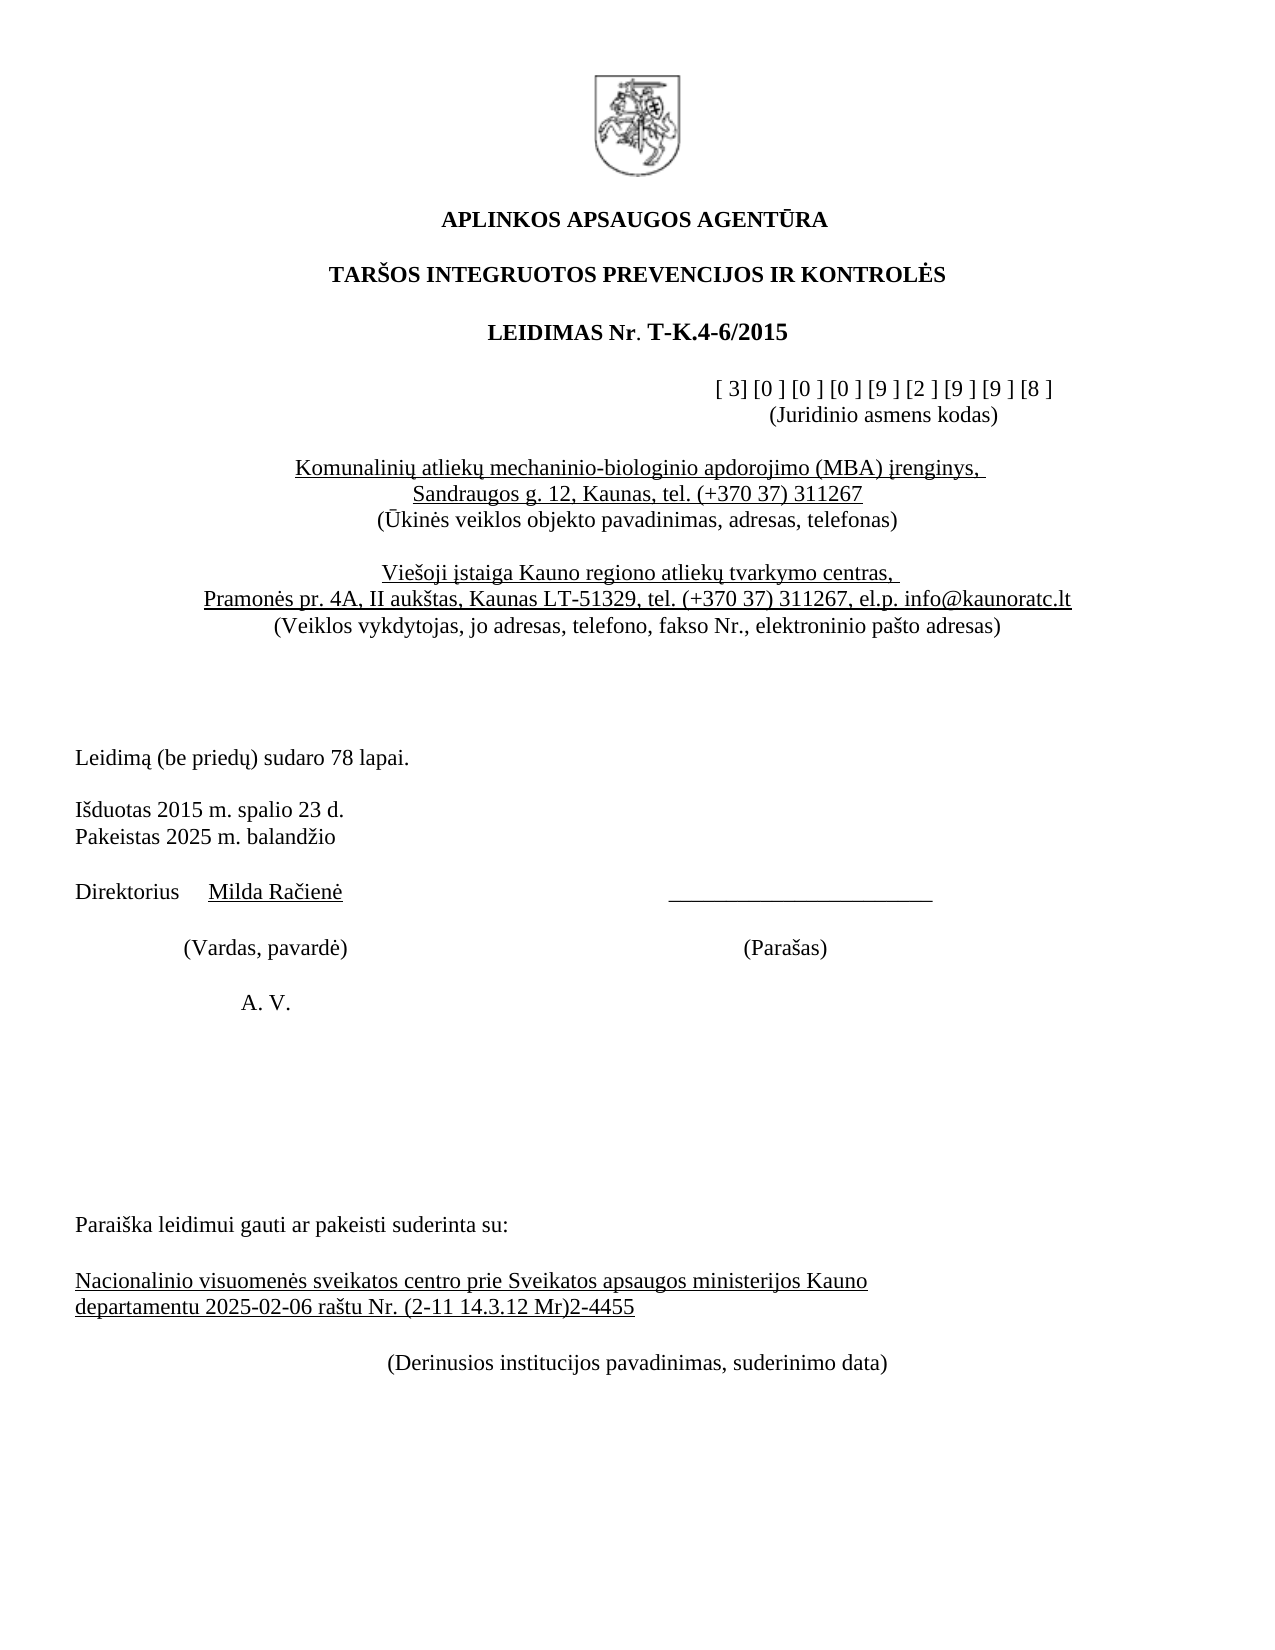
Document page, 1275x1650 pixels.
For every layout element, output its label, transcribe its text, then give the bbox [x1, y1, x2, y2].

text Išduotas 2015 m. spalio 23 d. [75, 796, 1200, 823]
text Pramonės pr. 4A, II aukštas, Kaunas LT-51329, tel. (+370 37) 311267, el.p. info@kaunoratc.lt [75, 586, 1200, 612]
text Sandraugos g. 12, Kaunas, tel. (+370 37) 311267 [75, 480, 1200, 506]
text A. V. [75, 989, 1200, 1016]
text LEIDIMAS Nr. T-K.4-6/2015 [75, 317, 1200, 346]
text (Ūkinės veiklos objekto pavadinimas, adresas, telefonas) [75, 506, 1200, 533]
text [ 3] [0 ] [0 ] [0 ] [9 ] [2 ] [9 ] [9 ] [8 ] [675, 375, 1200, 401]
text (Juridinio asmens kodas) [75, 401, 1200, 427]
text Nacionalinio visuomenės sveikatos centro prie Sveikatos apsaugos ministerijos Kauno [75, 1267, 1200, 1293]
text departamentu 2025-02-06 raštu Nr. (2-11 14.3.12 Mr)2-4455 [75, 1293, 1200, 1319]
text (Veiklos vykdytojas, jo adresas, telefono, fakso Nr., elektroninio pašto adresas) [75, 612, 1200, 638]
text Leidimą (be priedų) sudaro 78 lapai. [75, 744, 1200, 770]
text (Vardas, pavardė) (Parašas) [75, 934, 1200, 960]
text Direktorius Milda Račienė _______________________ [75, 878, 1200, 904]
picture [594, 75, 681, 177]
text Viešoji įstaiga Kauno regiono atliekų tvarkymo centras, [75, 559, 1200, 586]
text APLINKOS APSAUGOS AGENTŪRA [75, 206, 1200, 232]
text Pakeistas 2025 m. balandžio [75, 823, 1200, 849]
text (Derinusios institucijos pavadinimas, suderinimo data) [75, 1349, 1200, 1375]
text Paraiška leidimui gauti ar pakeisti suderinta su: [75, 1211, 1200, 1238]
text Komunalinių atliekų mechaninio-biologinio apdorojimo (MBA) įrenginys, [75, 454, 1200, 480]
text TARŠOS INTEGRUOTOS PREVENCIJOS IR KONTROLĖS [75, 261, 1200, 288]
